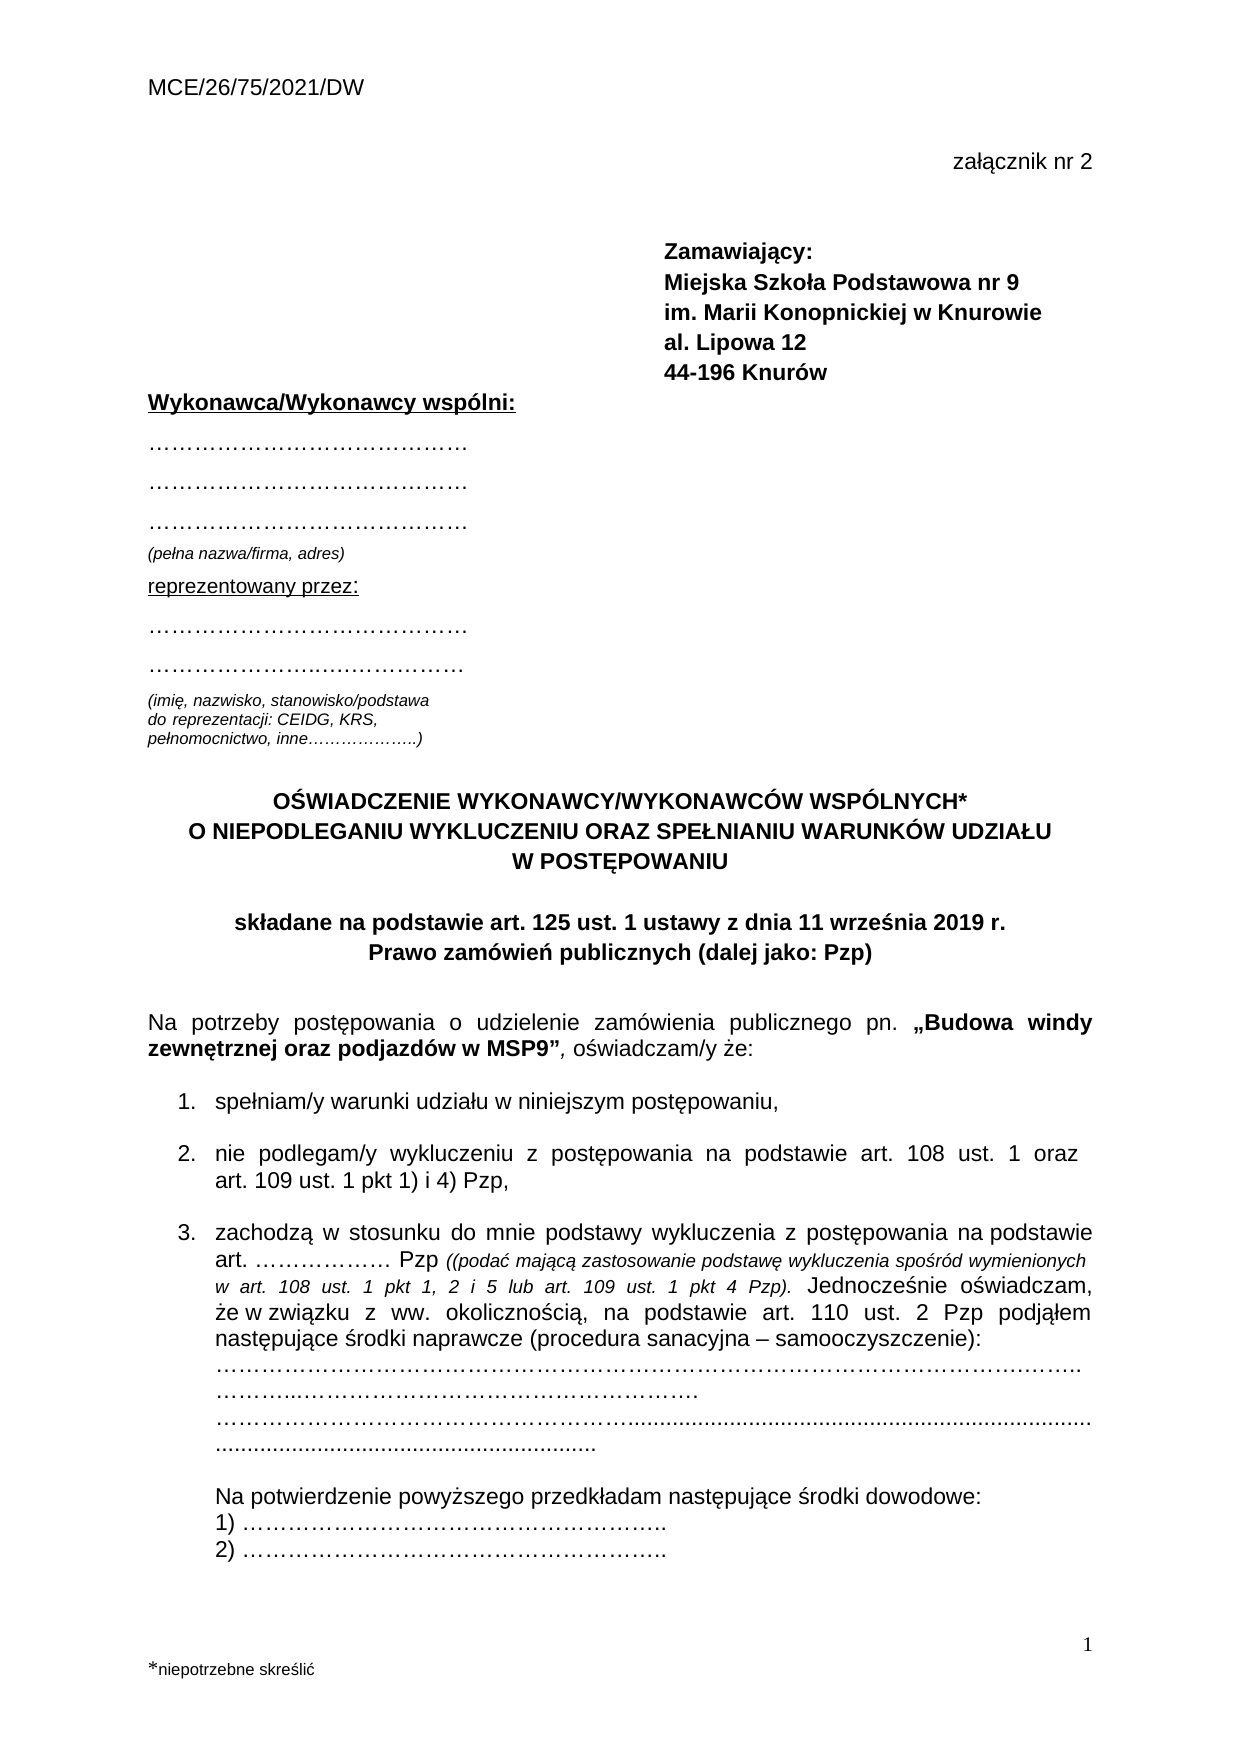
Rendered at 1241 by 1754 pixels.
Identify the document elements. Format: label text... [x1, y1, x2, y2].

text załącznik nr 2 [664, 148, 1093, 174]
text składane na podstawie art. 125 ust. 1 ustawy z dnia 11 września 2019 r. [148, 909, 1093, 935]
text reprezentowany przez: [148, 572, 1093, 599]
text (imię, nazwisko, stanowisko/podstawa do reprezentacji: CEIDG, KRS, pełnomocnictwo, inne………………..) [148, 691, 472, 748]
text al. Lipowa 12 [664, 329, 1093, 355]
text Na potrzeby postępowania o udzielenie zamówienia publicznego pn. „Budowa windy zewnętrznej oraz podjazdów w MSP9”, oświadczam/y że: [148, 1008, 1093, 1061]
list nie podlegam/y wykluczeniu z postępowania na podstawie art. 108 ust. 1 oraz art. 109 ust. 1 pkt 1) i 4) Pzp, [177, 1140, 1093, 1193]
text O NIEPODLEGANIU WYKLUCZENIU ORAZ SPEŁNIANIU WARUNKÓW UDZIAŁU [148, 818, 1093, 844]
text im. Marii Konopnickiej w Knurowie [664, 299, 1093, 325]
text W POSTĘPOWANIU [148, 848, 1093, 874]
text 2) ……………………………………………….. [148, 1536, 1090, 1562]
text Zamawiający: Miejska Szkoła Podstawowa nr 9 [664, 178, 1093, 295]
text Prawo zamówień publicznych (dalej jako: Pzp) [148, 939, 1093, 965]
text Na potwierdzenie powyższego przedkładam następujące środki dowodowe: [148, 1483, 1090, 1509]
text 1) ……………………………………………….. [148, 1509, 1090, 1536]
text ……………………………………………………………………………………………………………… (pełna nazwa/firma, adres) [148, 429, 472, 563]
text ………………………………………………………..….…………… [148, 612, 472, 678]
list zachodzą w stosunku do mnie podstawy wykluczenia z postępowania na podstawie art. ……………… Pzp ((podać mającą zastosowanie podstawę wykluczenia spośród wymienionych w art. 108 ust. 1 pkt 1, 2 i 5 lub art. 109 ust. 1 pkt 4 Pzp). Jednocześnie oświadczam, że w związku z ww. okolicznością, na podstawie art. 110 ust. 2 Pzp podjąłem następujące środki naprawcze (procedura sanacyjna – samooczyszczenie): [177, 1219, 1093, 1351]
text Wykonawca/Wykonawcy wspólni: [148, 389, 1093, 416]
text …………………………………………………………………………………………….…….. ………...…………………………………………….………………………………………………..................................................................................................................................... [215, 1351, 1093, 1457]
text OŚWIADCZENIE WYKONAWCY/WYKONAWCÓW WSPÓLNYCH* [148, 788, 1093, 814]
text 44-196 Knurów [664, 359, 1093, 385]
list spełniam/y warunki udziału w niniejszym postępowaniu, [177, 1088, 1093, 1114]
